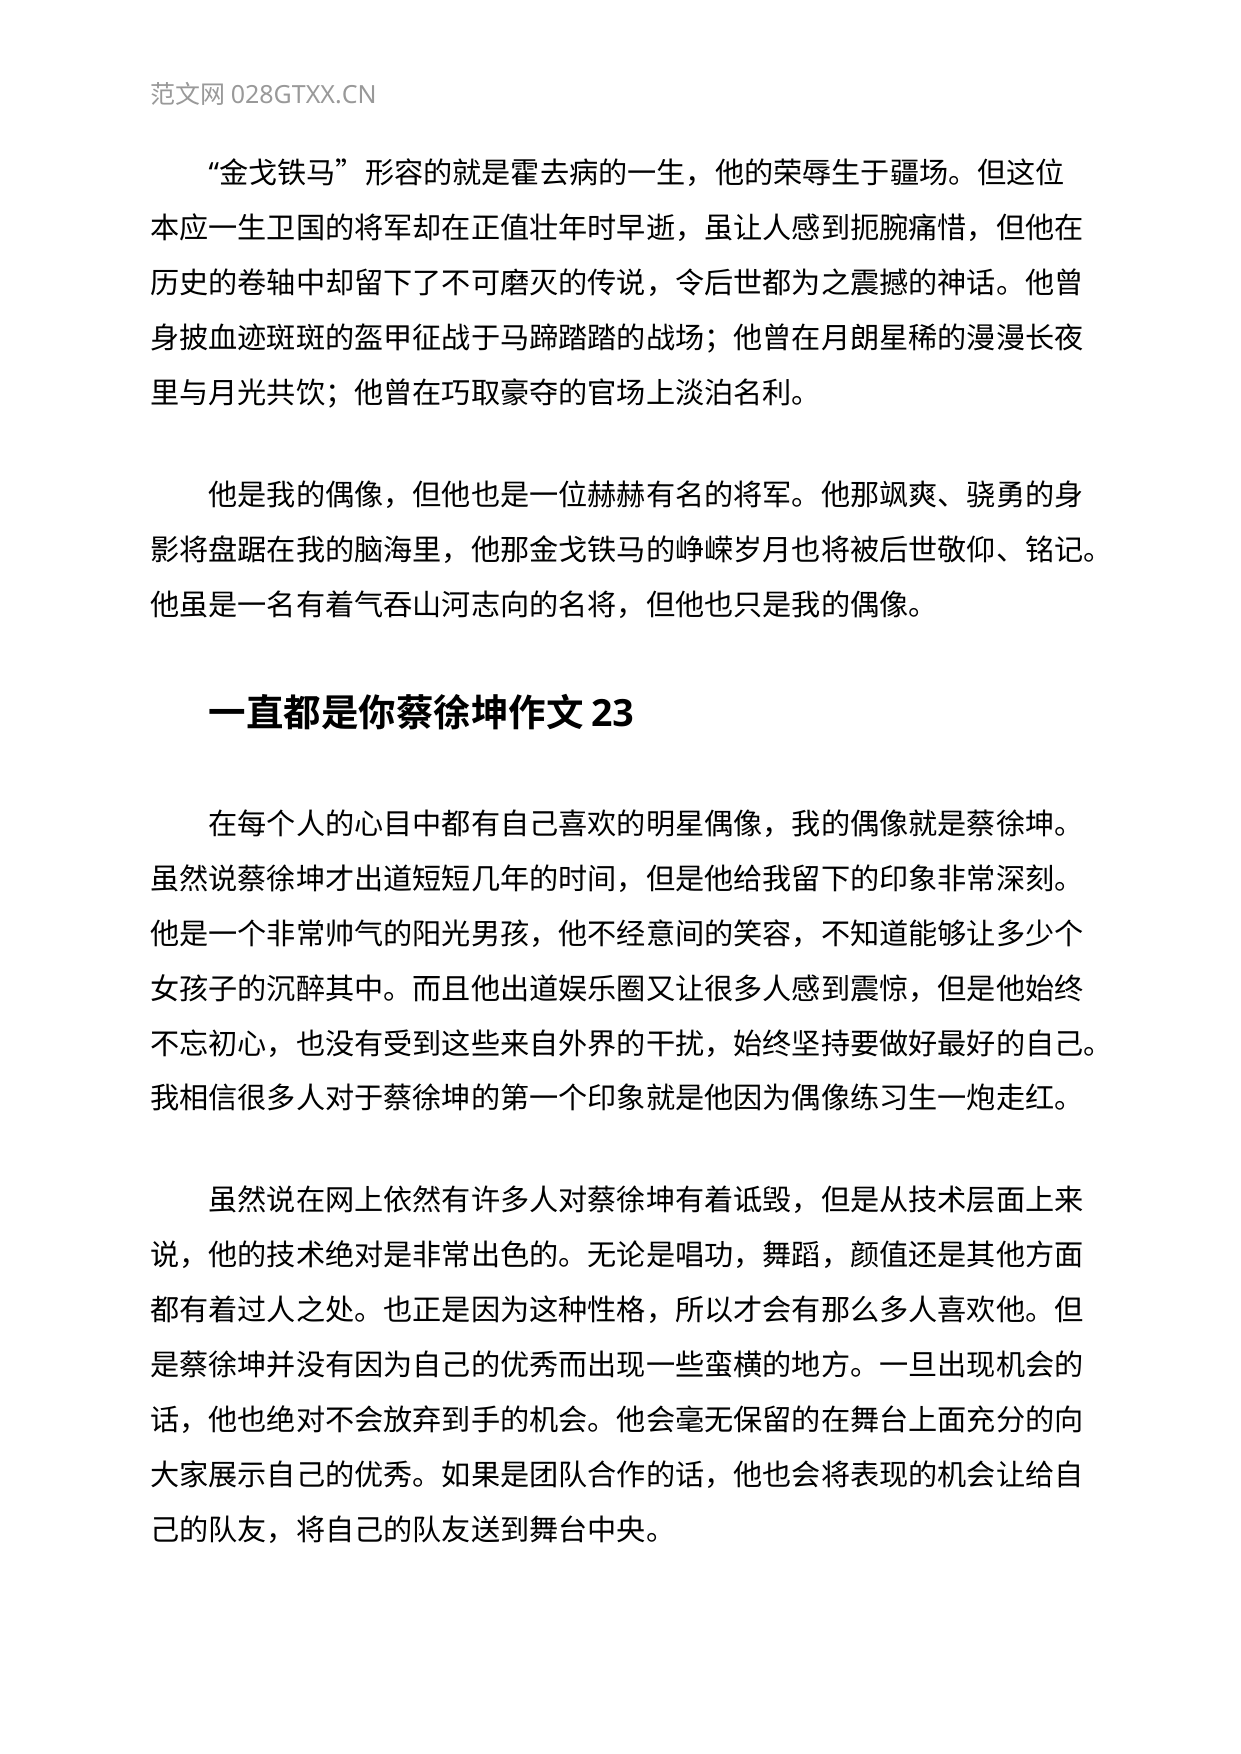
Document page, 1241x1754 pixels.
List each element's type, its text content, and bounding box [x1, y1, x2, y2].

text “金戈铁马”形容的就是霍去病的一生，他的荣辱生于疆场。但这位本应一生卫国的将军却在正值壮年时早逝，虽让人感到扼腕痛惜，但他在历史的卷轴中却留下了不可磨灭的传说，令后世都为之震撼的神话。他曾身披血迹斑斑的盔甲征战于马蹄踏踏的战场；他曾在月朗星稀的漫漫长夜里与月光共饮；他曾在巧取豪夺的官场上淡泊名利。 [150, 150, 1090, 412]
text 他是我的偶像，但他也是一位赫赫有名的将军。他那飒爽、骁勇的身影将盘踞在我的脑海里，他那金戈铁马的峥嵘岁月也将被后世敬仰、铭记。他虽是一名有着气吞山河志向的名将，但他也只是我的偶像。 [150, 471, 1090, 623]
text 一直都是你蔡徐坤作文23 [150, 683, 1090, 737]
text 虽然说在网上依然有许多人对蔡徐坤有着诋毁，但是从技术层面上来说，他的技术绝对是非常出色的。无论是唱功，舞蹈，颜值还是其他方面都有着过人之处。也正是因为这种性格，所以才会有那么多人喜欢他。但是蔡徐坤并没有因为自己的优秀而出现一些蛮横的地方。一旦出现机会的话，他也绝对不会放弃到手的机会。他会毫无保留的在舞台上面充分的向大家展示自己的优秀。如果是团队合作的话，他也会将表现的机会让给自己的队友，将自己的队友送到舞台中央。 [150, 1177, 1090, 1548]
text 在每个人的心目中都有自己喜欢的明星偶像，我的偶像就是蔡徐坤。虽然说蔡徐坤才出道短短几年的时间，但是他给我留下的印象非常深刻。他是一个非常帅气的阳光男孩，他不经意间的笑容，不知道能够让多少个女孩子的沉醉其中。而且他出道娱乐圈又让很多人感到震惊，但是他始终不忘初心，也没有受到这些来自外界的干扰，始终坚持要做好最好的自己。我相信很多人对于蔡徐坤的第一个印象就是他因为偶像练习生一炮走红。 [150, 801, 1090, 1117]
